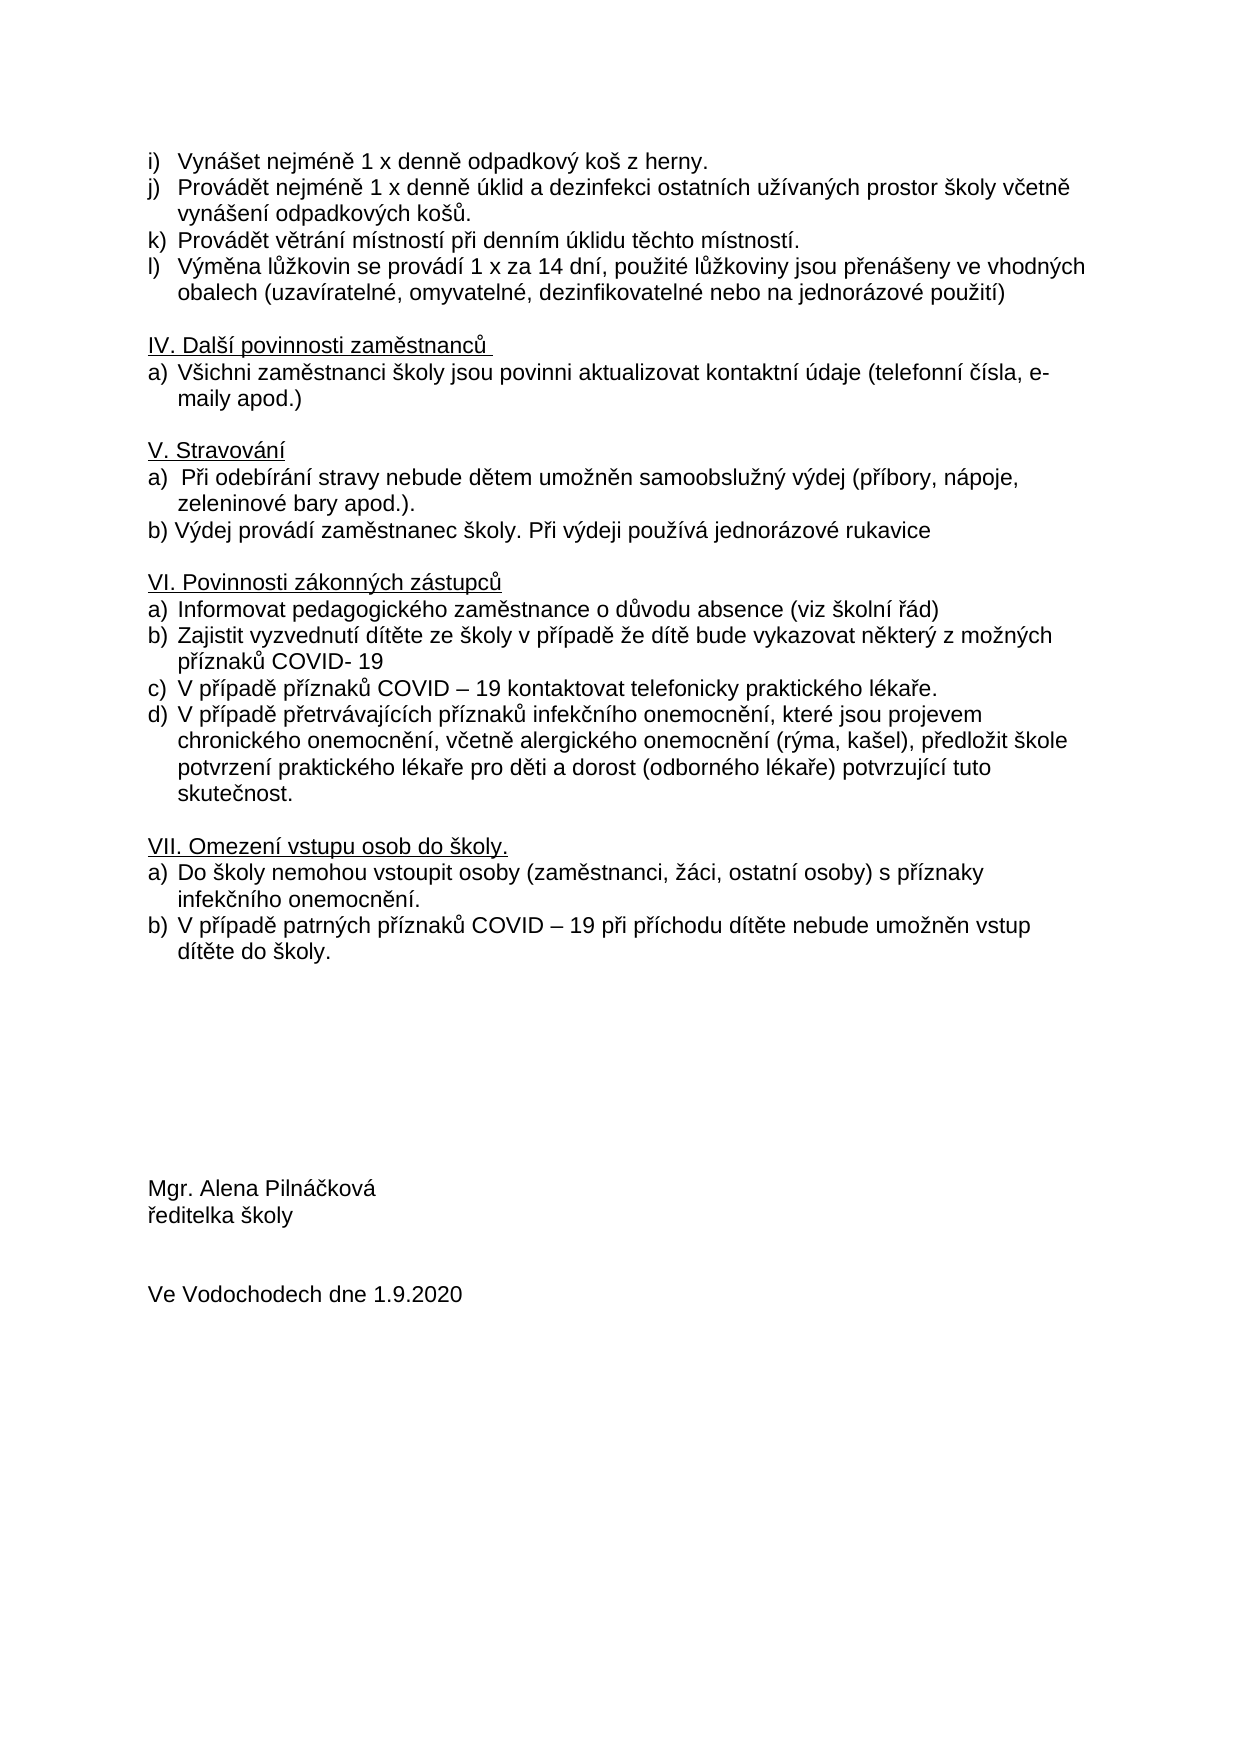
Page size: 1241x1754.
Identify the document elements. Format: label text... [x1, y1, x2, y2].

list Provádět větrání místností při denním úklidu těchto místností. [148, 227, 1093, 253]
list V případě příznaků COVID – 19 kontaktovat telefonicky praktického lékaře. [148, 675, 1093, 701]
list V případě přetrvávajících příznaků infekčního onemocnění, které jsou projevem chronického onemocnění, včetně alergického onemocnění (rýma, kašel), předložit škole potvrzení praktického lékaře pro děti a dorost (odborného lékaře) potvrzující tuto skutečnost. [148, 701, 1093, 806]
list V případě patrných příznaků COVID – 19 při příchodu dítěte nebude umožněn vstup dítěte do školy. [148, 912, 1093, 964]
list Informovat pedagogického zaměstnance o důvodu absence (viz školní řád) [148, 596, 1093, 622]
text V. Stravování [148, 437, 1093, 464]
text b) Výdej provádí zaměstnanec školy. Při výdeji používá jednorázové rukavice [148, 517, 1093, 543]
list Do školy nemohou vstoupit osoby (zaměstnanci, žáci, ostatní osoby) s příznaky infekčního onemocnění. [148, 859, 1093, 912]
list Provádět nejméně 1 x denně úklid a dezinfekci ostatních užívaných prostor školy včetně vynášení odpadkových košů. [148, 174, 1093, 227]
text Mgr. Alena Pilnáčková [148, 1175, 1093, 1202]
text VII. Omezení vstupu osob do školy. [148, 833, 1093, 859]
text a) Při odebírání stravy nebude dětem umožněn samoobslužný výdej (příbory, nápoje, zeleninové bary apod.). [148, 464, 1093, 517]
text IV. Další povinnosti zaměstnanců [148, 332, 1093, 358]
list Výměna lůžkovin se provádí 1 x za 14 dní, použité lůžkoviny jsou přenášeny ve vhodných obalech (uzavíratelné, omyvatelné, dezinfikovatelné nebo na jednorázové použití) [148, 253, 1093, 306]
list Všichni zaměstnanci školy jsou povinni aktualizovat kontaktní údaje (telefonní čísla, e-maily apod.) [148, 358, 1093, 411]
list Zajistit vyzvednutí dítěte ze školy v případě že dítě bude vykazovat některý z možných příznaků COVID- 19 [148, 622, 1093, 675]
list Vynášet nejméně 1 x denně odpadkový koš z herny. [148, 148, 1093, 174]
text ředitelka školy [148, 1202, 1093, 1228]
text Ve Vodochodech dne 1.9.2020 [148, 1281, 1093, 1307]
text VI. Povinnosti zákonných zástupců [148, 569, 1093, 596]
